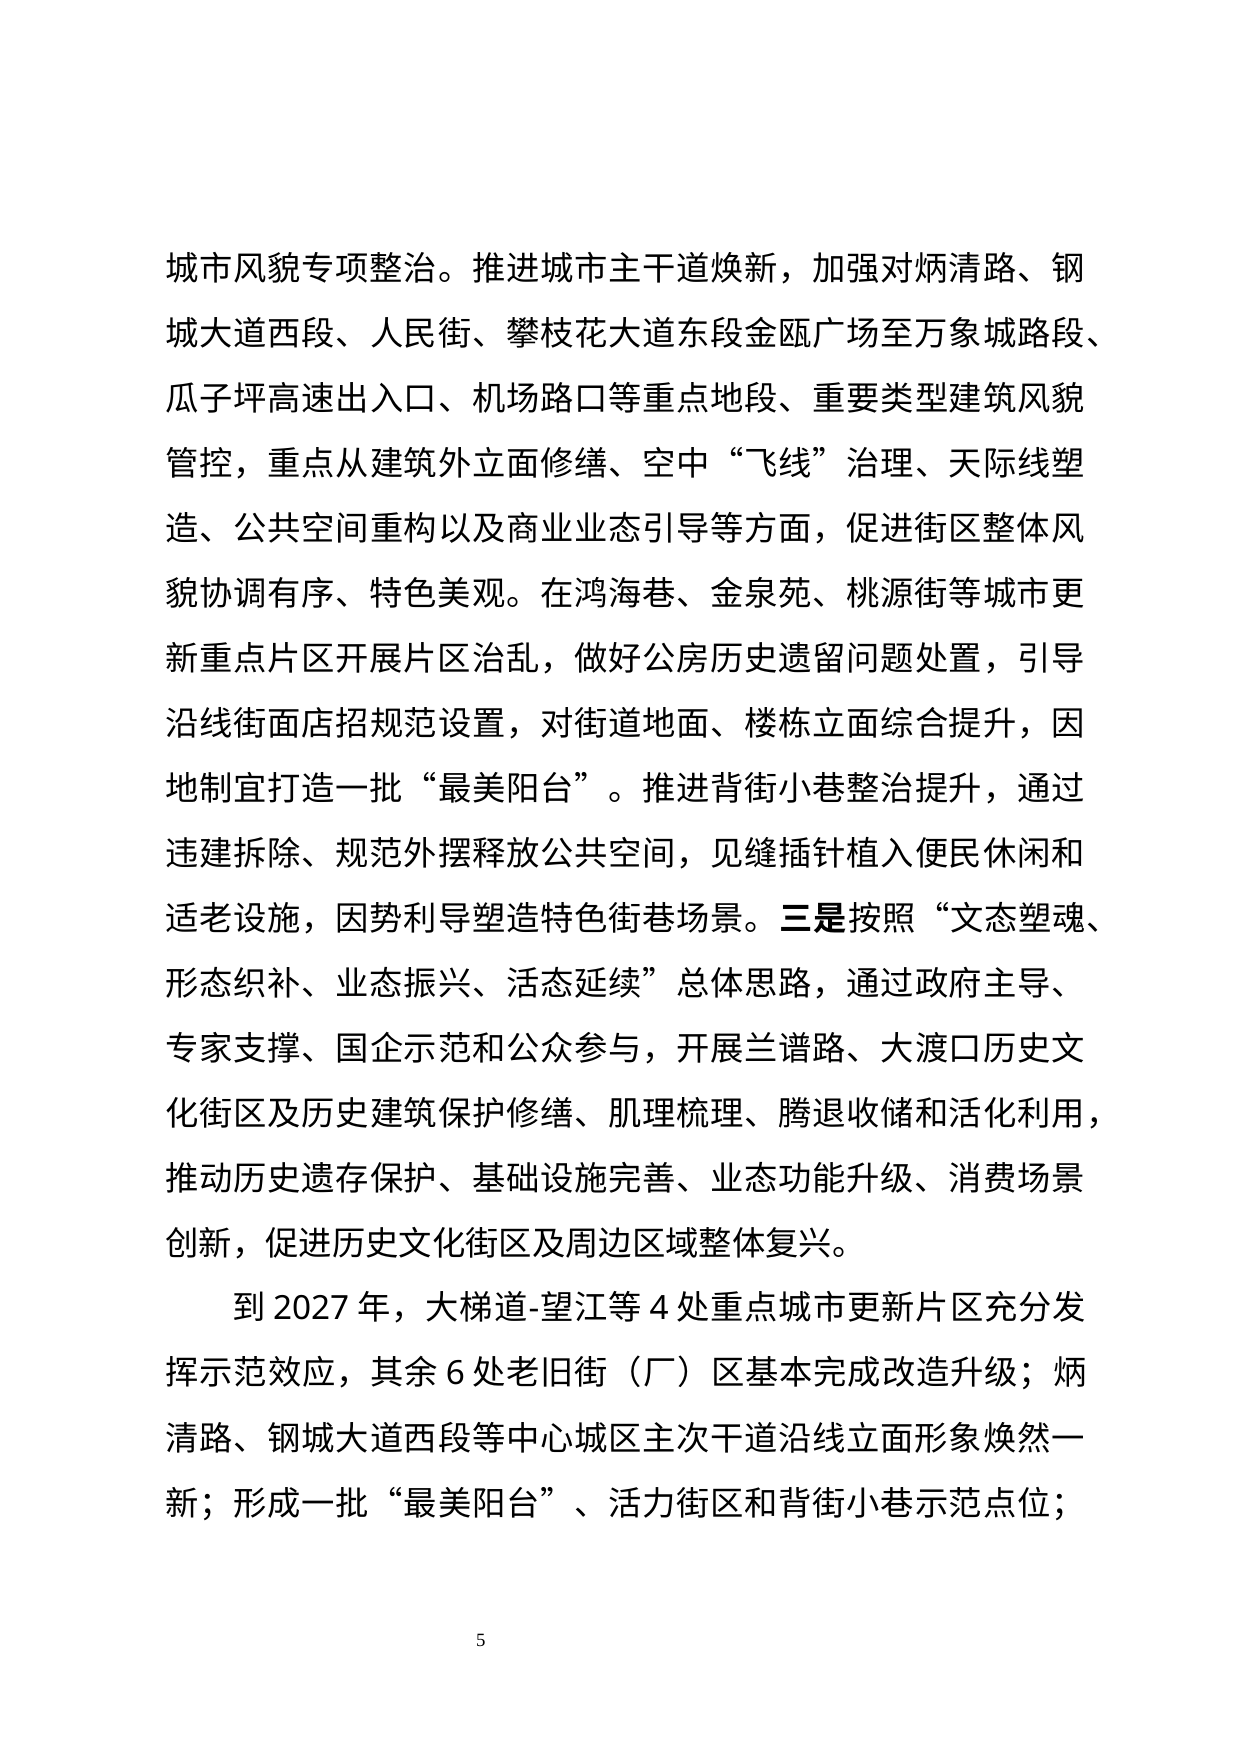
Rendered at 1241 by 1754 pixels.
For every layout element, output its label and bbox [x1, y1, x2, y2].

text [165, 233, 1087, 1273]
text [165, 1273, 1087, 1533]
